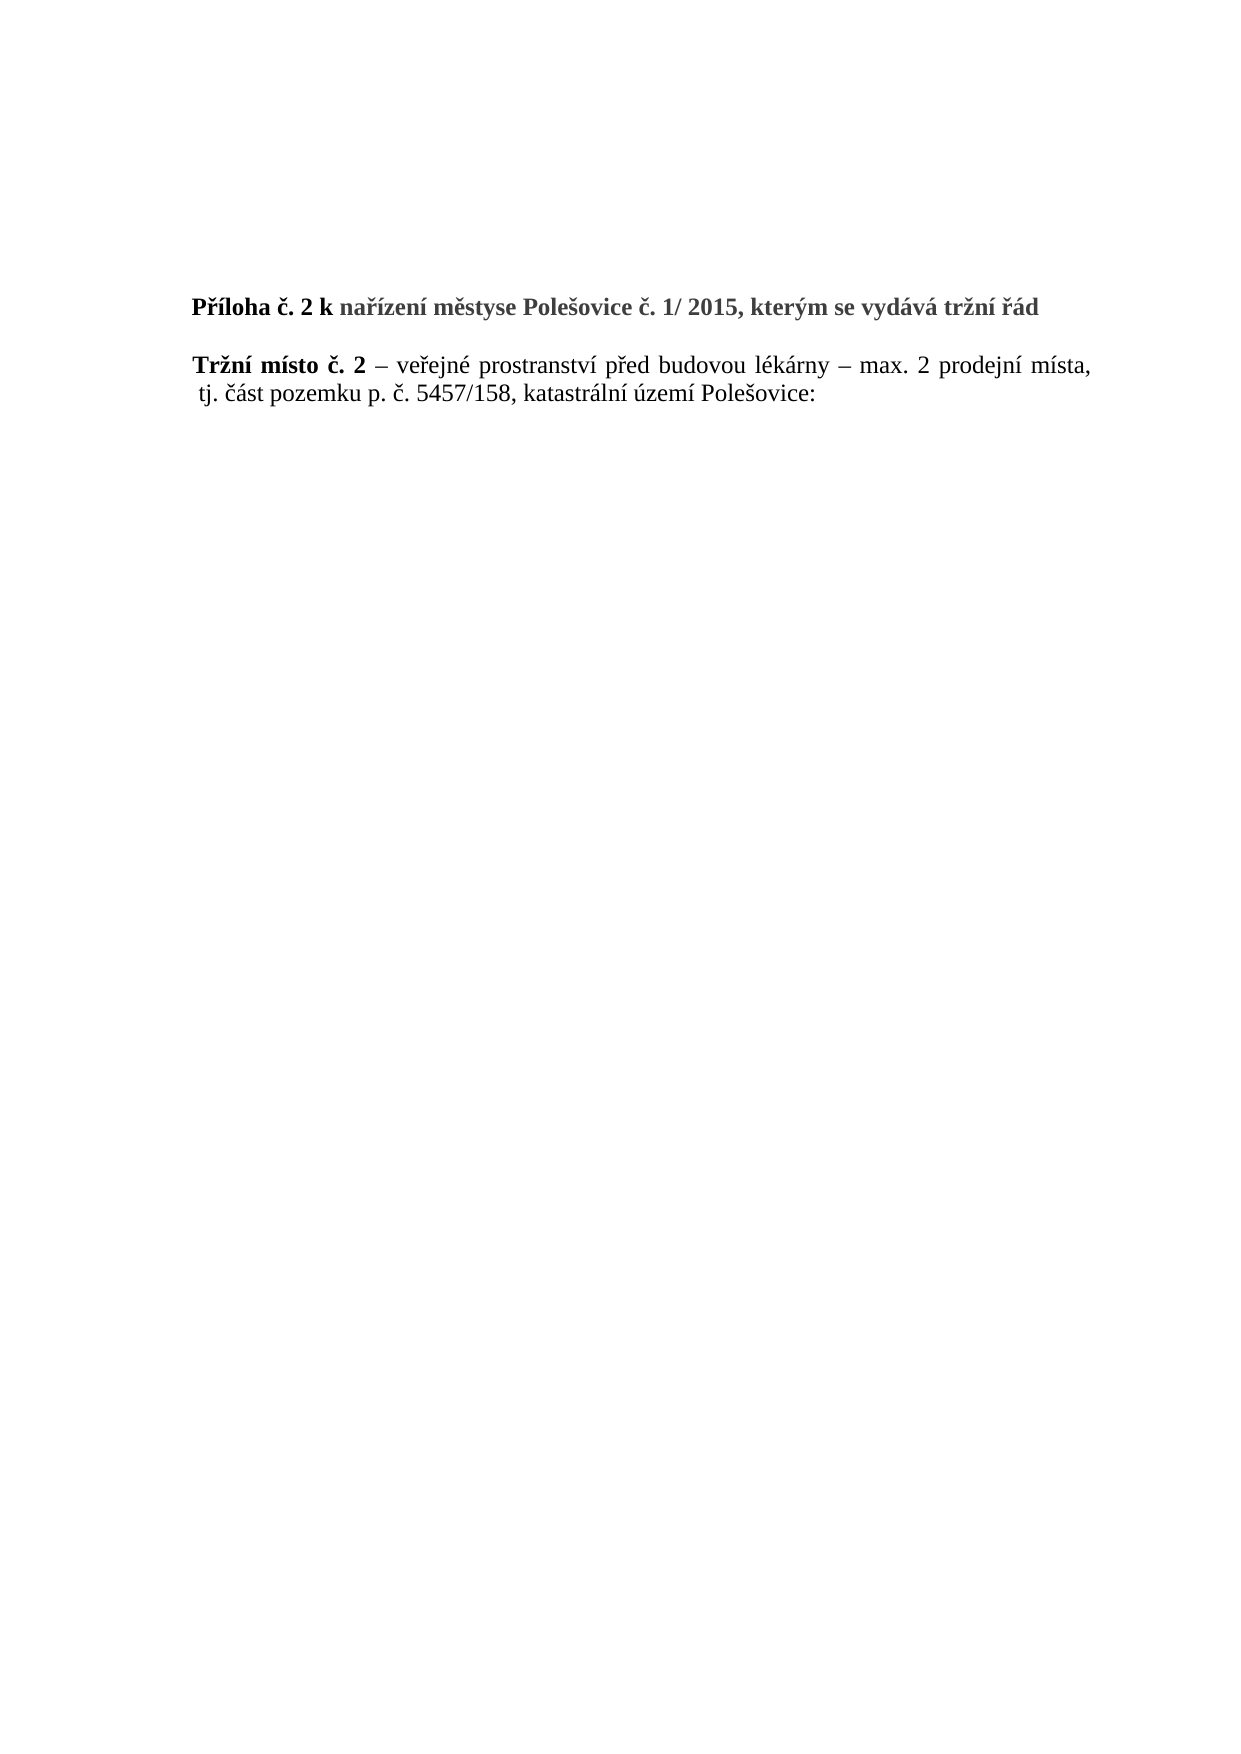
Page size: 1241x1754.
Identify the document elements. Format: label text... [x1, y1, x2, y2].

text Příloha č. 2 k nařízení městyse Polešovice č. 1/ 2015, kterým se vydává tržní řád [148, 292, 1093, 321]
text Tržní místo č. 2 – veřejné prostranství před budovou lékárny – max. 2 prodejní místa, tj. část pozemku p. č. 5457/158, katastrální území Polešovice: [192, 350, 1093, 407]
